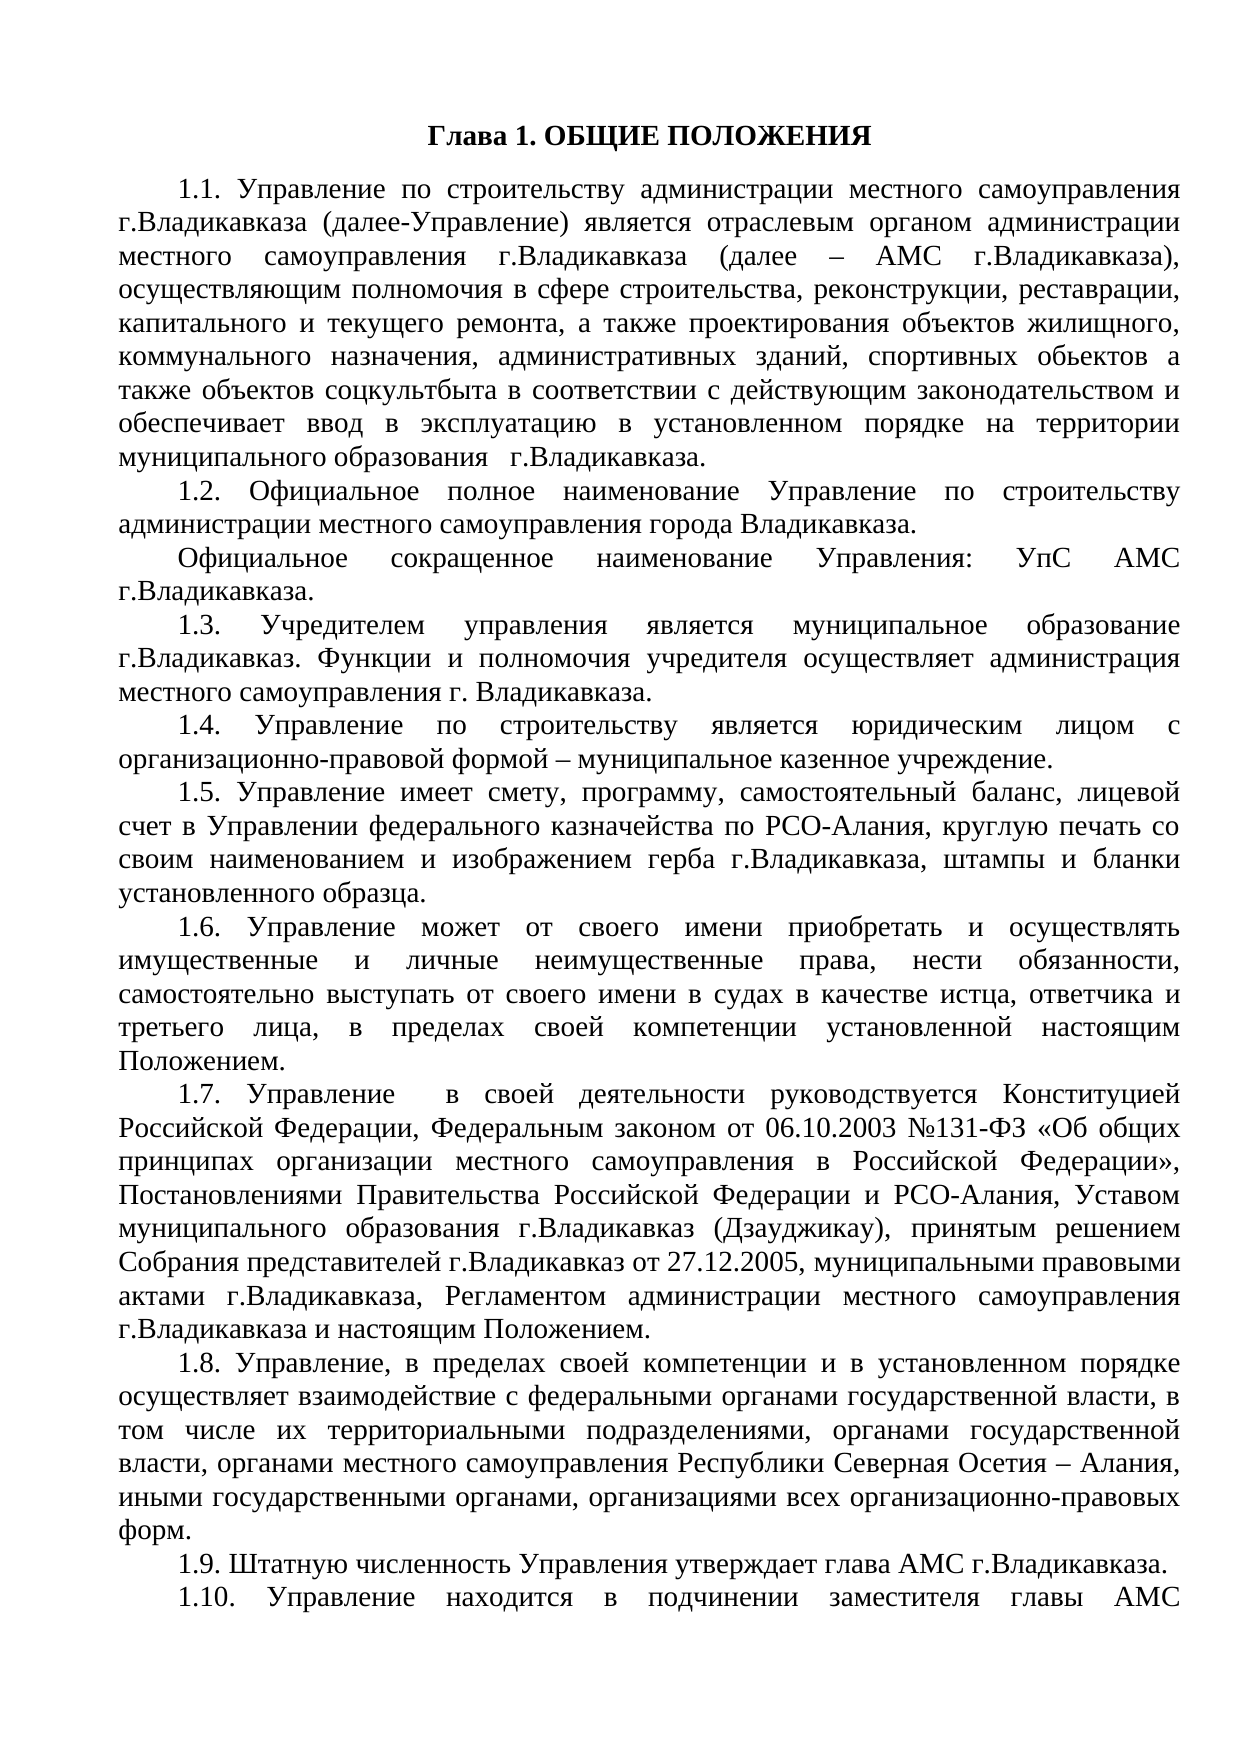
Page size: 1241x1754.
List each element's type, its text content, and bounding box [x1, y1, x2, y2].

text 1.8. Управление, в пределах своей компетенции и в установленном порядке осуществляет взаимодействие с федеральными органами государственной власти, в том числе их территориальными подразделениями, органами государственной власти, органами местного самоуправления Республики Северная Осетия – Алания, иными государственными органами, организациями всех организационно-правовых форм. [118, 1345, 1181, 1546]
text 1.7. Управление в своей деятельности руководствуется Конституцией Российской Федерации, Федеральным законом от 06.10.2003 №131-ФЗ «Об общих принципах организации местного самоуправления в Российской Федерации», Постановлениями Правительства Российской Федерации и РСО-Алания, Уставом муниципального образования г.Владикавказ (Дзауджикау), принятым решением Собрания представителей г.Владикавказ от 27.12.2005, муниципальными правовыми актами г.Владикавказа, Регламентом администрации местного самоуправления г.Владикавказа и настоящим Положением. [118, 1076, 1181, 1345]
text 1.9. Штатную численность Управления утверждает глава АМС г.Владикавказа. [118, 1546, 1181, 1579]
text Официальное сокращенное наименование Управления: УпС АМС г.Владикавказа. [118, 540, 1181, 607]
text 1.6. Управление может от своего имени приобретать и осуществлять имущественные и личные неимущественные права, нести обязанности, самостоятельно выступать от своего имени в судах в качестве истца, ответчика и третьего лица, в пределах своей компетенции установленной настоящим Положением. [118, 909, 1181, 1076]
text Глава 1. ОБЩИЕ ПОЛОЖЕНИЯ [118, 118, 1181, 152]
text 1.1. Управление по строительству администрации местного самоуправления г.Владикавказа (далее-Управление) является отраслевым органом администрации местного самоуправления г.Владикавказа (далее – АМС г.Владикавказа), осуществляющим полномочия в сфере строительства, реконструкции, реставрации, капитального и текущего ремонта, а также проектирования объектов жилищного, коммунального назначения, административных зданий, спортивных обьектов а также объектов соцкультбыта в соответствии с действующим законодательством и обеспечивает ввод в эксплуатацию в установленном порядке на территории муниципального образования г.Владикавказа. [118, 171, 1181, 473]
text 1.3. Учредителем управления является муниципальное образование г.Владикавказ. Функции и полномочия учредителя осуществляет администрация местного самоуправления г. Владикавказа. [118, 607, 1181, 707]
text 1.5. Управление имеет смету, программу, самостоятельный баланс, лицевой счет в Управлении федерального казначейства по РСО-Алания, круглую печать со своим наименованием и изображением герба г.Владикавказа, штампы и бланки установленного образца. [118, 774, 1181, 909]
text 1.2. Официальное полное наименование Управление по строительству администрации местного самоуправления города Владикавказа. [118, 473, 1181, 540]
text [118, 1579, 1181, 1613]
text 1.4. Управление по строительству является юридическим лицом с организационно-правовой формой – муниципальное казенное учреждение. [118, 707, 1181, 774]
